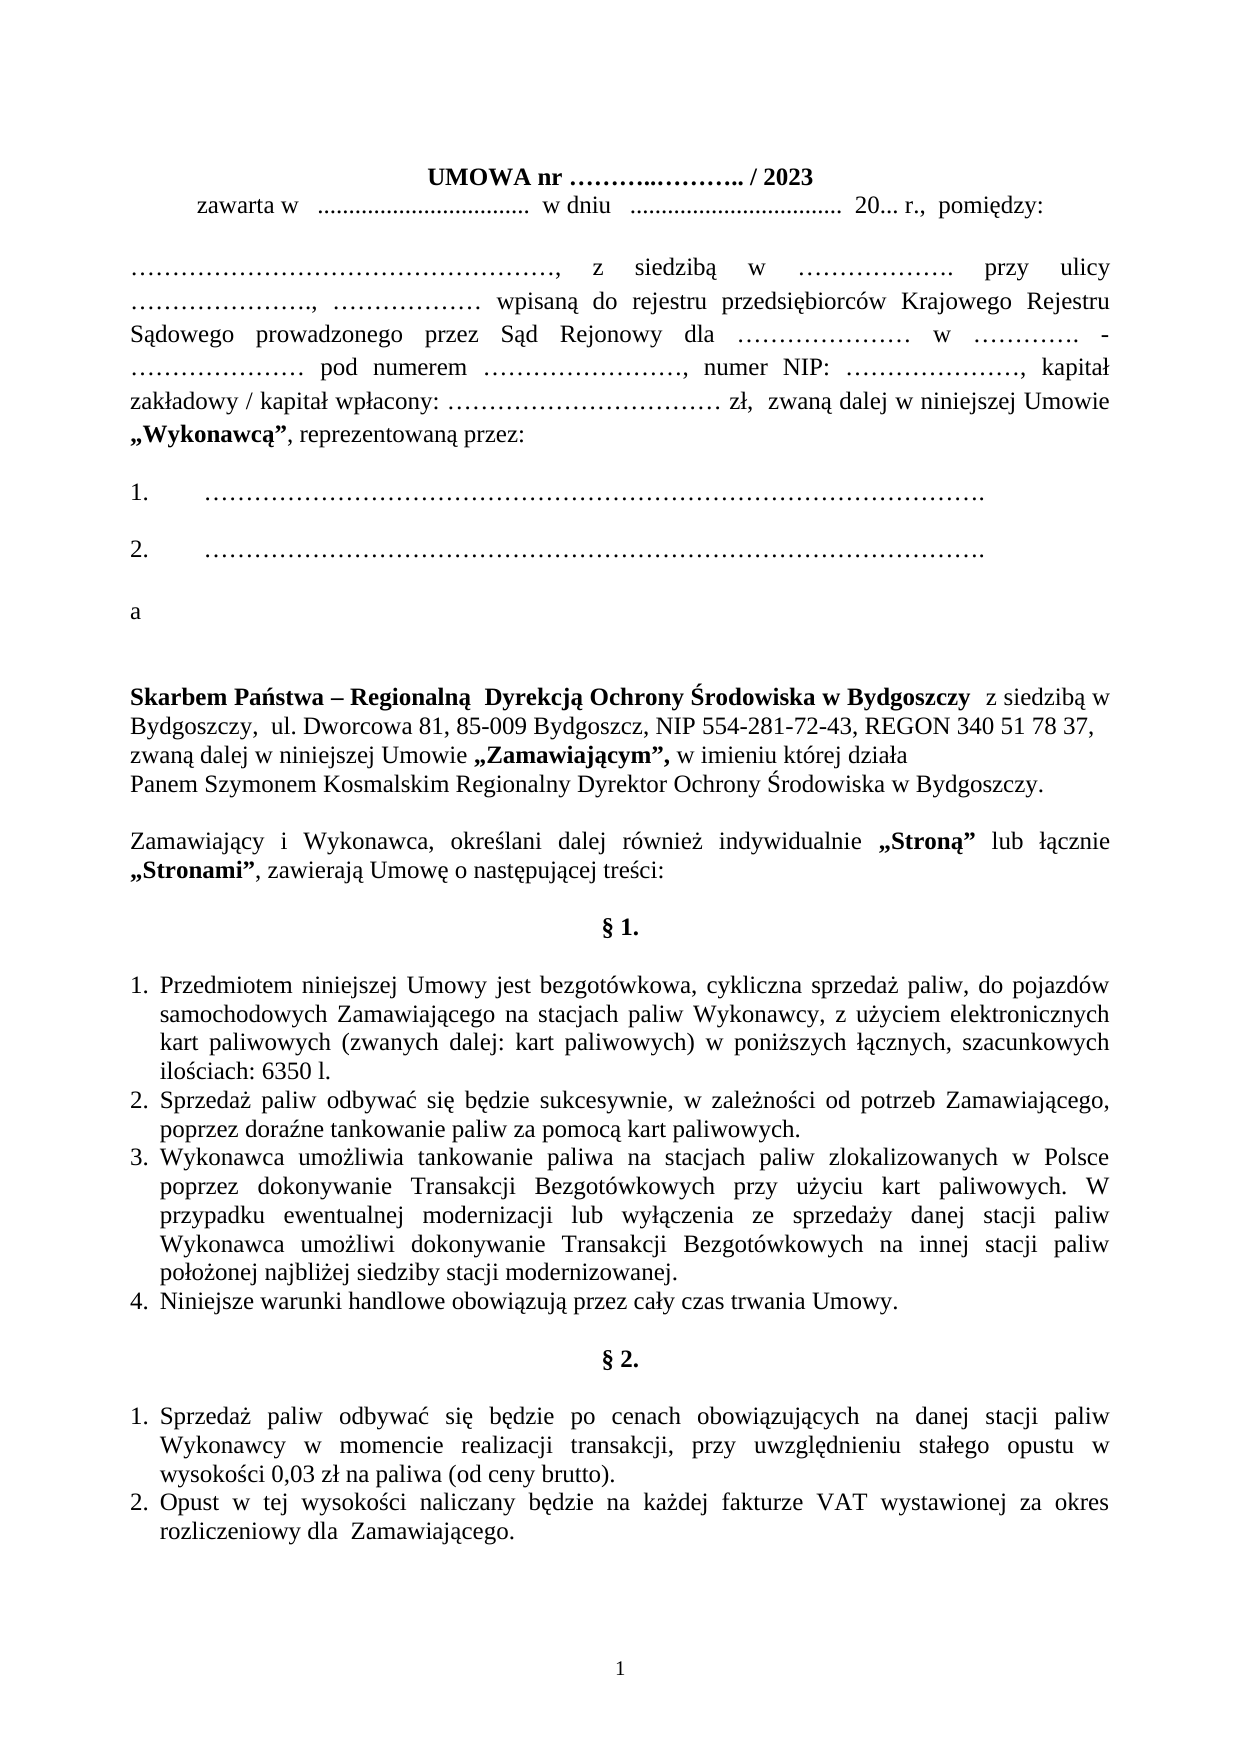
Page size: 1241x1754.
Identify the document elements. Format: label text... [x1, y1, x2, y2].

text zawarta w .................................. w dniu .................................. 20... r., pomiędzy: [130, 190, 1110, 219]
list …………………………………………………………………………………. [130, 534, 1110, 563]
text Zamawiający i Wykonawca, określani dalej również indywidualnie „Stroną” lub łącznie „Stronami”, zawierają Umowę o następującej treści: [130, 826, 1110, 884]
text § 2. [130, 1344, 1110, 1372]
text Panem Szymonem Kosmalskim Regionalny Dyrektor Ochrony Środowiska w Bydgoszczy. [130, 769, 1110, 797]
list Wykonawca umożliwia tankowanie paliwa na stacjach paliw zlokalizowanych w Polsce poprzez dokonywanie Transakcji Bezgotówkowych przy użyciu kart paliwowych. W przypadku ewentualnej modernizacji lub wyłączenia ze sprzedaży danej stacji paliw Wykonawca umożliwi dokonywanie Transakcji Bezgotówkowych na innej stacji paliw położonej najbliżej siedziby stacji modernizowanej. [130, 1142, 1110, 1286]
list Niniejsze warunki handlowe obowiązują przez cały czas trwania Umowy. [130, 1286, 1110, 1315]
list …………………………………………………………………………………. [130, 477, 1110, 505]
list Sprzedaż paliw odbywać się będzie po cenach obowiązujących na danej stacji paliw Wykonawcy w momencie realizacji transakcji, przy uwzględnieniu stałego opustu w wysokości 0,03 zł na paliwa (od ceny brutto). [130, 1401, 1110, 1487]
text zwaną dalej w niniejszej Umowie „Zamawiającym”, w imieniu której działa [130, 740, 1110, 769]
text 1. Przedmiotem niniejszej Umowy jest bezgotówkowa, cykliczna sprzedaż paliw, do pojazdów samochodowych Zamawiającego na stacjach paliw Wykonawcy, z użyciem elektronicznych kart paliwowych (zwanych dalej: kart paliwowych) w poniższych łącznych, szacunkowych ilościach: 6350 l. [130, 970, 1110, 1085]
list Opust w tej wysokości naliczany będzie na każdej fakturze VAT wystawionej za okres rozliczeniowy dla Zamawiającego. [130, 1487, 1110, 1545]
text Skarbem Państwa – Regionalną Dyrekcją Ochrony Środowiska w Bydgoszczy z siedzibą w Bydgoszczy, ul. Dworcowa 81, 85-009 Bydgoszcz, NIP 554-281-72-43, REGON 340 51 78 37, [130, 682, 1110, 740]
text ……………………………………………, z siedzibą w ………………. przy ulicy …………………., ……………… wpisaną do rejestru przedsiębiorców Krajowego Rejestru Sądowego prowadzonego przez Sąd Rejonowy dla ………………… w …………. - ………………… pod numerem ……………………, numer NIP: …………………, kapitał zakładowy / kapitał wpłacony: …………………………… zł, zwaną dalej w niniejszej Umowie „Wykonawcą”, reprezentowaną przez: [130, 248, 1110, 448]
subtitle UMOWA nr ………..……….. / 2023 [130, 162, 1110, 190]
text a [130, 596, 1110, 625]
text 2. Sprzedaż paliw odbywać się będzie sukcesywnie, w zależności od potrzeb Zamawiającego, poprzez doraźne tankowanie paliw za pomocą kart paliwowych. [130, 1085, 1110, 1142]
text § 1. [130, 912, 1110, 941]
